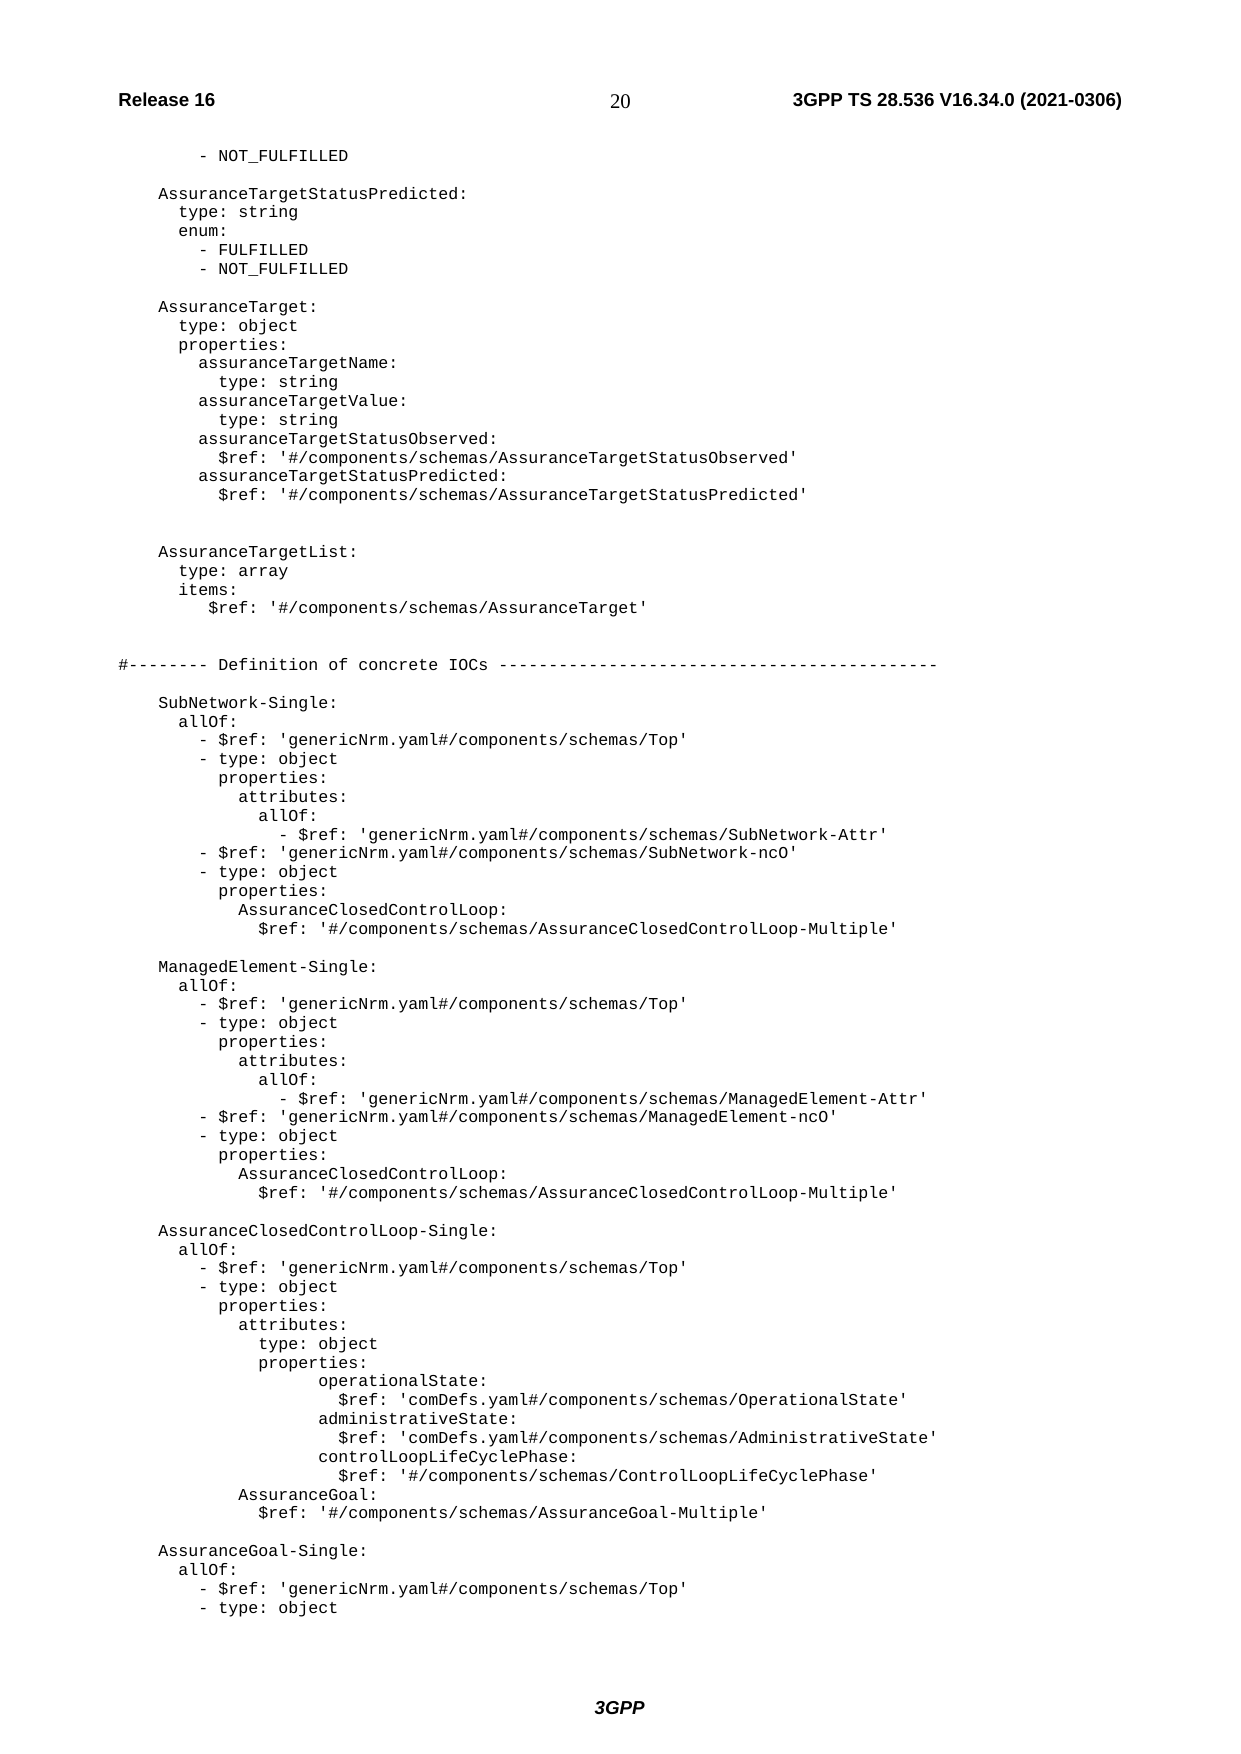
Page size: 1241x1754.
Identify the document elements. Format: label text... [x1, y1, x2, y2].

text administrativeState: [118, 1411, 1122, 1429]
text - type: object [118, 864, 1122, 883]
text properties: [118, 336, 1122, 355]
text properties: [118, 1298, 1122, 1316]
text allOf: [118, 1562, 1122, 1580]
text allOf: [118, 1071, 1122, 1090]
text $ref: 'comDefs.yaml#/components/schemas/OperationalState' [118, 1392, 1122, 1411]
text - $ref: 'genericNrm.yaml#/components/schemas/SubNetwork-Attr' [118, 826, 1122, 845]
text operationalState: [118, 1373, 1122, 1392]
text properties: [118, 1147, 1122, 1166]
text assuranceTargetValue: [118, 393, 1122, 411]
text properties: [118, 883, 1122, 902]
text attributes: [118, 788, 1122, 807]
text - type: object [118, 1279, 1122, 1298]
text attributes: [118, 1316, 1122, 1335]
text allOf: [118, 1241, 1122, 1260]
text AssuranceGoal: [118, 1486, 1122, 1505]
text $ref: '#/components/schemas/AssuranceTarget' [118, 600, 1122, 619]
text properties: [118, 770, 1122, 788]
text - $ref: 'genericNrm.yaml#/components/schemas/ManagedElement-ncO' [118, 1109, 1122, 1128]
text - $ref: 'genericNrm.yaml#/components/schemas/Top' [118, 1260, 1122, 1279]
text $ref: '#/components/schemas/AssuranceClosedControlLoop-Multiple' [118, 1184, 1122, 1203]
text - type: object [118, 1599, 1122, 1618]
text allOf: [118, 807, 1122, 826]
text assuranceTargetName: [118, 355, 1122, 374]
text type: string [118, 374, 1122, 393]
text #-------- Definition of concrete IOCs -------------------------------------------- [118, 657, 1122, 675]
text AssuranceClosedControlLoop-Single: [118, 1222, 1122, 1241]
text SubNetwork-Single: [118, 694, 1122, 713]
text AssuranceClosedControlLoop: [118, 902, 1122, 921]
text AssuranceTarget: [118, 298, 1122, 317]
text $ref: '#/components/schemas/ControlLoopLifeCyclePhase' [118, 1467, 1122, 1486]
text - type: object [118, 751, 1122, 770]
text AssuranceTargetList: [118, 543, 1122, 562]
text AssuranceClosedControlLoop: [118, 1166, 1122, 1184]
text type: object [118, 317, 1122, 336]
text - $ref: 'genericNrm.yaml#/components/schemas/Top' [118, 1580, 1122, 1599]
text type: array [118, 562, 1122, 581]
text allOf: [118, 977, 1122, 996]
text - $ref: 'genericNrm.yaml#/components/schemas/Top' [118, 996, 1122, 1015]
text - $ref: 'genericNrm.yaml#/components/schemas/ManagedElement-Attr' [118, 1090, 1122, 1109]
text $ref: '#/components/schemas/AssuranceGoal-Multiple' [118, 1505, 1122, 1524]
text type: object [118, 1335, 1122, 1354]
text properties: [118, 1354, 1122, 1373]
text - $ref: 'genericNrm.yaml#/components/schemas/SubNetwork-ncO' [118, 845, 1122, 864]
text attributes: [118, 1052, 1122, 1071]
text items: [118, 581, 1122, 600]
text - type: object [118, 1015, 1122, 1034]
text allOf: [118, 713, 1122, 732]
text - type: object [118, 1128, 1122, 1147]
text type: string [118, 411, 1122, 430]
text properties: [118, 1034, 1122, 1052]
text $ref: '#/components/schemas/AssuranceClosedControlLoop-Multiple' [118, 921, 1122, 939]
text - $ref: 'genericNrm.yaml#/components/schemas/Top' [118, 732, 1122, 751]
text AssuranceGoal-Single: [118, 1543, 1122, 1562]
text controlLoopLifeCyclePhase: [118, 1448, 1122, 1467]
text ManagedElement-Single: [118, 958, 1122, 977]
text $ref: 'comDefs.yaml#/components/schemas/AdministrativeState' [118, 1429, 1122, 1448]
